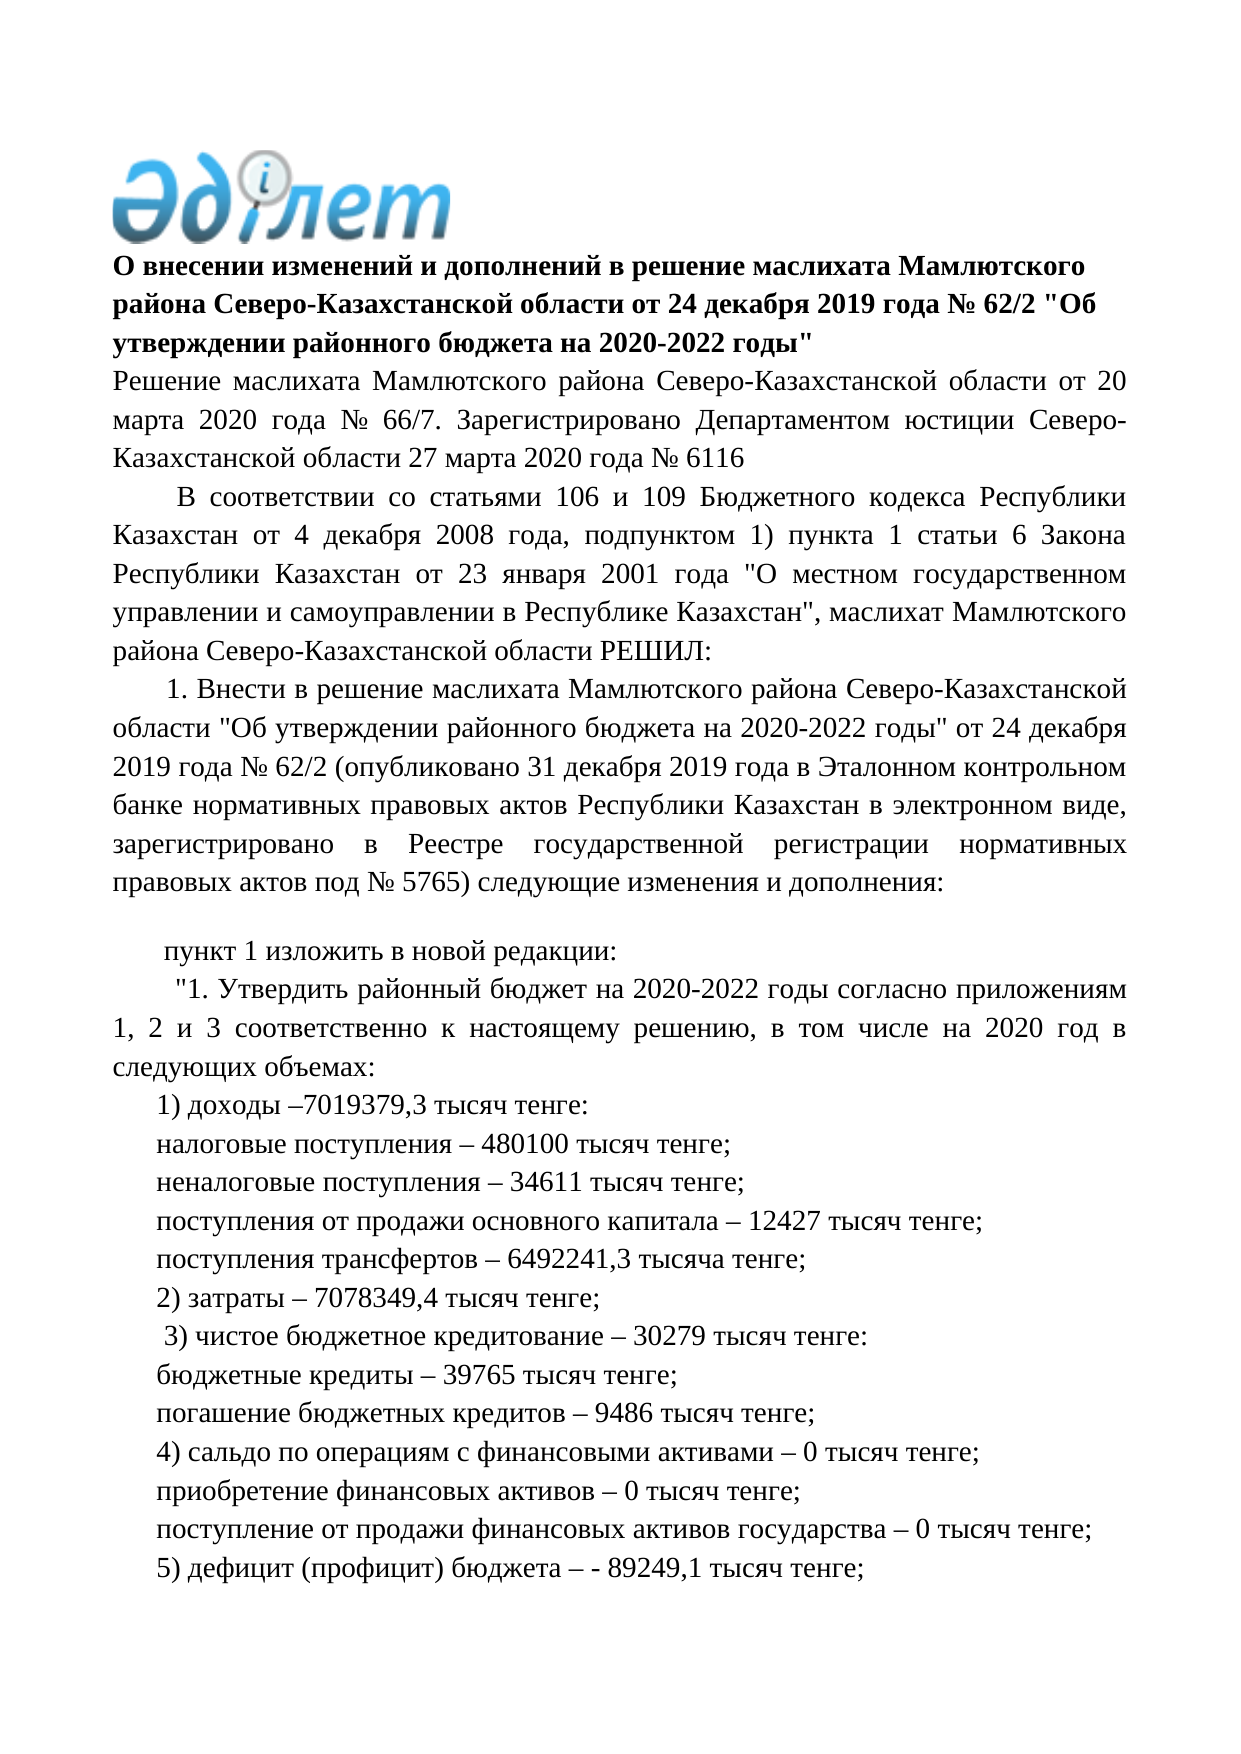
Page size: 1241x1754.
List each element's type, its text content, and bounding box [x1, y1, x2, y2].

text 1. Внести в решение маслихата Мамлютского района Северо-Казахстанской области "Об утверждении районного бюджета на 2020-2022 годы" от 24 декабря 2019 года № 62/2 (опубликовано 31 декабря 2019 года в Эталонном контрольном банке нормативных правовых актов Республики Казахстан в электронном виде, зарегистрировано в Реестре государственной регистрации нормативных правовых актов под № 5765) следующие изменения и дополнения: [112, 672, 1128, 898]
text погашение бюджетных кредитов – 9486 тысяч тенге; [112, 1396, 1128, 1429]
text Решение маслихата Мамлютского района Северо-Казахстанской области от 20 марта 2020 года № 66/7. Зарегистрировано Департаментом юстиции Северо-Казахстанской области 27 марта 2020 года № 6116 [112, 363, 1128, 474]
text 1) доходы –7019379,3 тысяч тенге: [112, 1087, 1128, 1121]
text поступления от продажи основного капитала – 12427 тысяч тенге; [112, 1203, 1128, 1236]
text приобретение финансовых активов – 0 тысяч тенге; [112, 1473, 1128, 1506]
text бюджетные кредиты – 39765 тысяч тенге; [112, 1357, 1128, 1391]
text О внесении изменений и дополнений в решение маслихата Мамлютского района Северо-Казахстанской области от 24 декабря 2019 года № 62/2 "Об утверждении районного бюджета на 2020-2022 годы" [112, 248, 1128, 358]
text 3) чистое бюджетное кредитование – 30279 тысяч тенге: [112, 1318, 1128, 1352]
text пункт 1 изложить в новой редакции: [112, 933, 1128, 967]
text 5) дефицит (профицит) бюджета – - 89249,1 тысяч тенге; [112, 1550, 1128, 1583]
picture [112, 150, 451, 244]
text налоговые поступления – 480100 тысяч тенге; [112, 1126, 1128, 1159]
text 2) затраты – 7078349,4 тысяч тенге; [112, 1280, 1128, 1313]
text В соответствии со статьями 106 и 109 Бюджетного кодекса Республики Казахстан от 4 декабря 2008 года, подпунктом 1) пункта 1 статьи 6 Закона Республики Казахстан от 23 января 2001 года "О местном государственном управлении и самоуправлении в Республике Казахстан", маслихат Мамлютского района Северо-Казахстанской области РЕШИЛ: [112, 479, 1128, 667]
text поступления трансфертов – 6492241,3 тысяча тенге; [112, 1241, 1128, 1275]
text "1. Утвердить районный бюджет на 2020-2022 годы согласно приложениям 1, 2 и 3 соответственно к настоящему решению, в том числе на 2020 год в следующих объемах: [112, 972, 1128, 1082]
text поступление от продажи финансовых активов государства – 0 тысяч тенге; [112, 1511, 1128, 1545]
text неналоговые поступления – 34611 тысяч тенге; [112, 1164, 1128, 1198]
text 4) сальдо по операциям с финансовыми активами – 0 тысяч тенге; [112, 1434, 1128, 1468]
